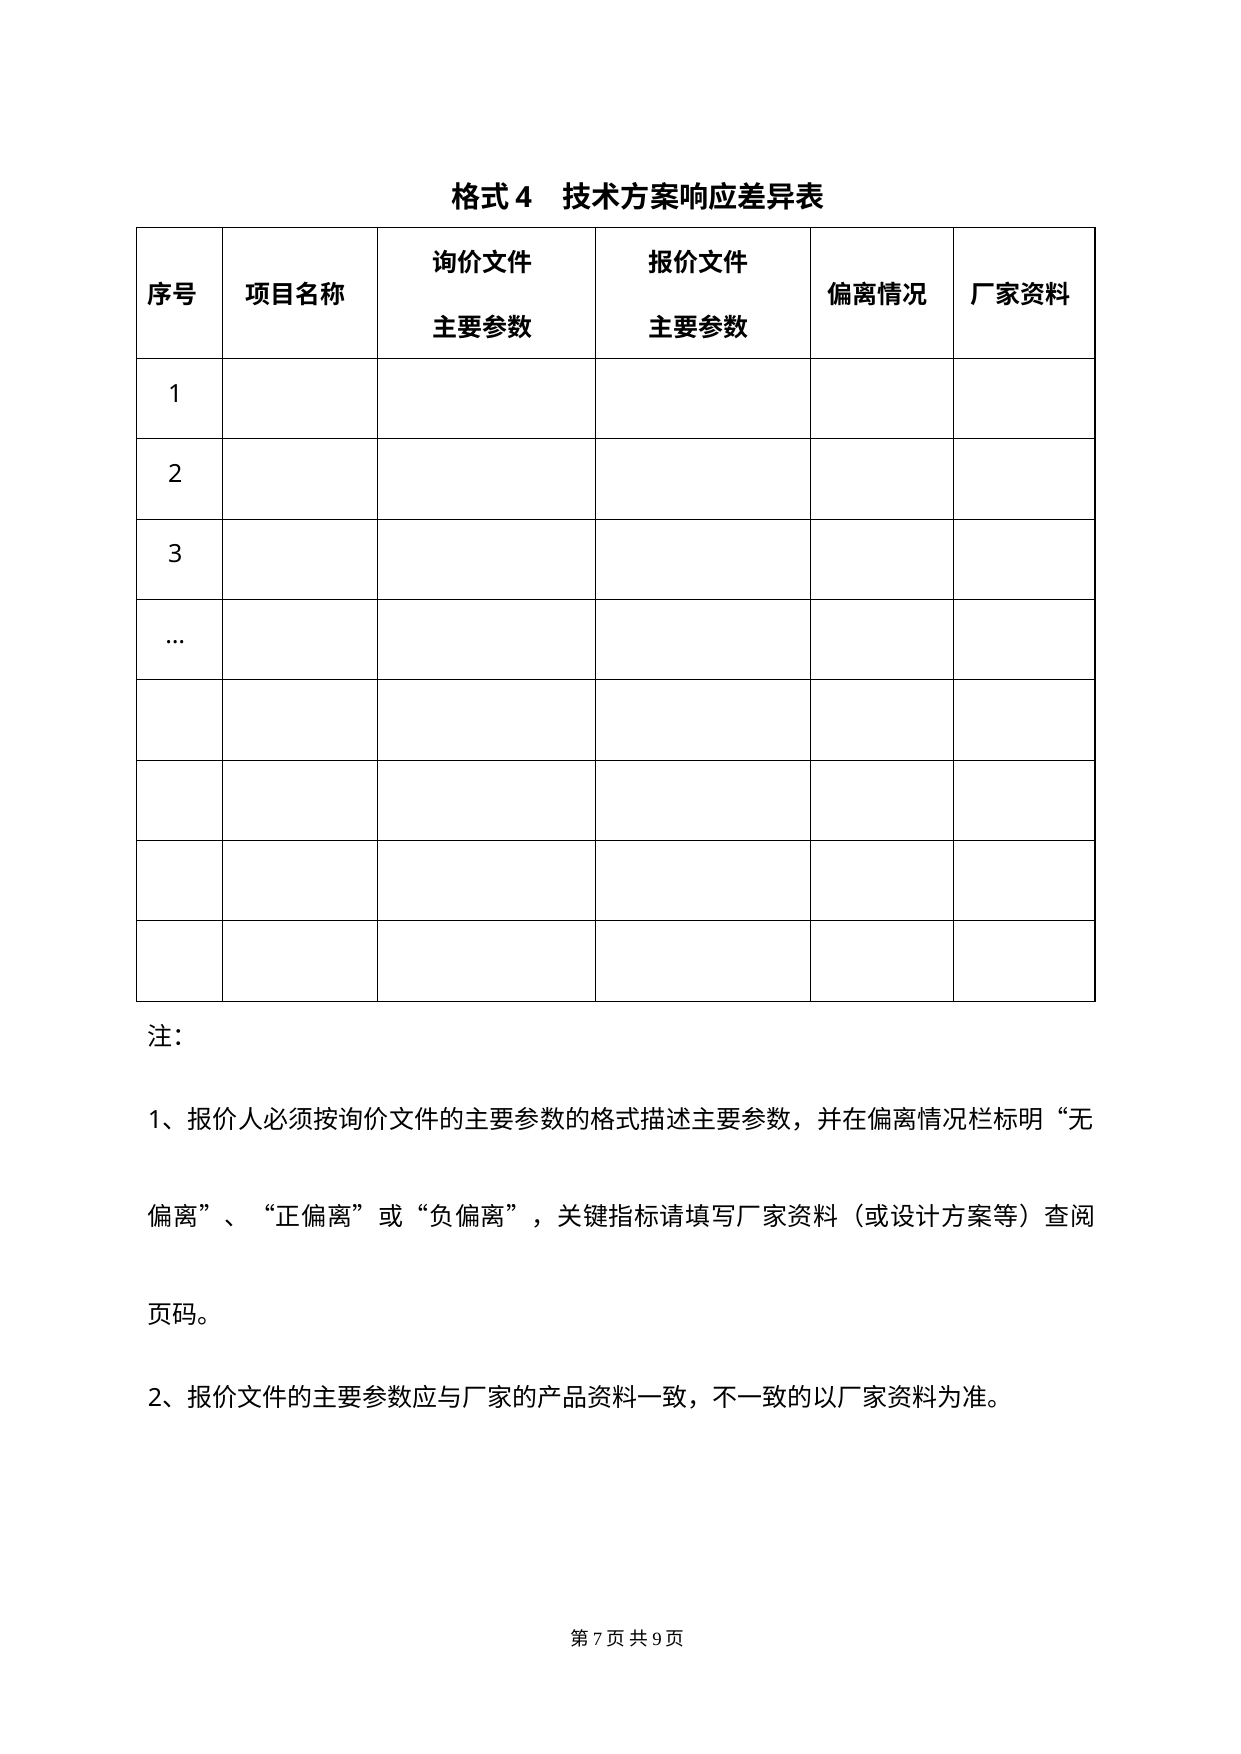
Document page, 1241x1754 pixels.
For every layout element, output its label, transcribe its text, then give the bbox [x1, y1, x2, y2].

table_cell [596, 600, 810, 679]
table_cell [137, 761, 222, 840]
table_cell [378, 841, 595, 920]
table_cell [811, 600, 953, 679]
table_cell [596, 359, 810, 438]
table_cell 1 [137, 359, 222, 438]
table_cell [378, 359, 595, 438]
table_header 项目名称 [223, 228, 377, 358]
table_cell [811, 359, 953, 438]
table_cell [811, 761, 953, 840]
table_cell [596, 921, 810, 1001]
table_cell [223, 761, 377, 840]
table_cell [378, 520, 595, 599]
table_cell [954, 520, 1094, 599]
table_cell 3 [137, 520, 222, 599]
table_cell [811, 921, 953, 1001]
table_cell [954, 600, 1094, 679]
table_cell [378, 439, 595, 519]
table_cell [378, 600, 595, 679]
table_cell [223, 841, 377, 920]
text 1、报价人必须按询价文件的主要参数的格式描述主要参数，并在偏离情况栏标明“无偏离”、“正偏离”或“负偏离”，关键指标请填写厂家资料（或设计方案等）查阅页码。 [148, 1085, 1097, 1345]
table_cell [137, 921, 222, 1001]
table_header 序号 [137, 228, 222, 358]
table_cell [223, 680, 377, 759]
table_header 询价文件 主要参数 [378, 228, 595, 358]
table_cell [811, 680, 953, 759]
table_cell [954, 921, 1094, 1001]
table_header 偏离情况 [811, 228, 953, 358]
table_cell [223, 520, 377, 599]
table_cell [596, 520, 810, 599]
table_cell [596, 439, 810, 519]
table_cell [954, 359, 1094, 438]
table_cell [596, 761, 810, 840]
table_cell [137, 841, 222, 920]
table_cell [811, 841, 953, 920]
table_cell [954, 761, 1094, 840]
table_cell 2 [137, 439, 222, 519]
table_cell [811, 520, 953, 599]
text 注： [148, 1002, 1097, 1067]
table_cell [223, 921, 377, 1001]
table_cell [596, 841, 810, 920]
table_cell [954, 841, 1094, 920]
table_cell [378, 921, 595, 1001]
table_cell [223, 600, 377, 679]
table_cell … [137, 600, 222, 679]
table_cell [596, 680, 810, 759]
table_header 报价文件 主要参数 [596, 228, 810, 358]
table_cell [223, 439, 377, 519]
table_cell [954, 439, 1094, 519]
table_cell [811, 439, 953, 519]
text 2、报价文件的主要参数应与厂家的产品资料一致，不一致的以厂家资料为准。 [148, 1363, 1097, 1428]
text 格式4 技术方案响应差异表 [148, 162, 1106, 227]
table_cell [223, 359, 377, 438]
table_cell [378, 680, 595, 759]
table_cell [137, 680, 222, 759]
table_cell [954, 680, 1094, 759]
table_header 厂家资料 [954, 228, 1094, 358]
table_cell [378, 761, 595, 840]
